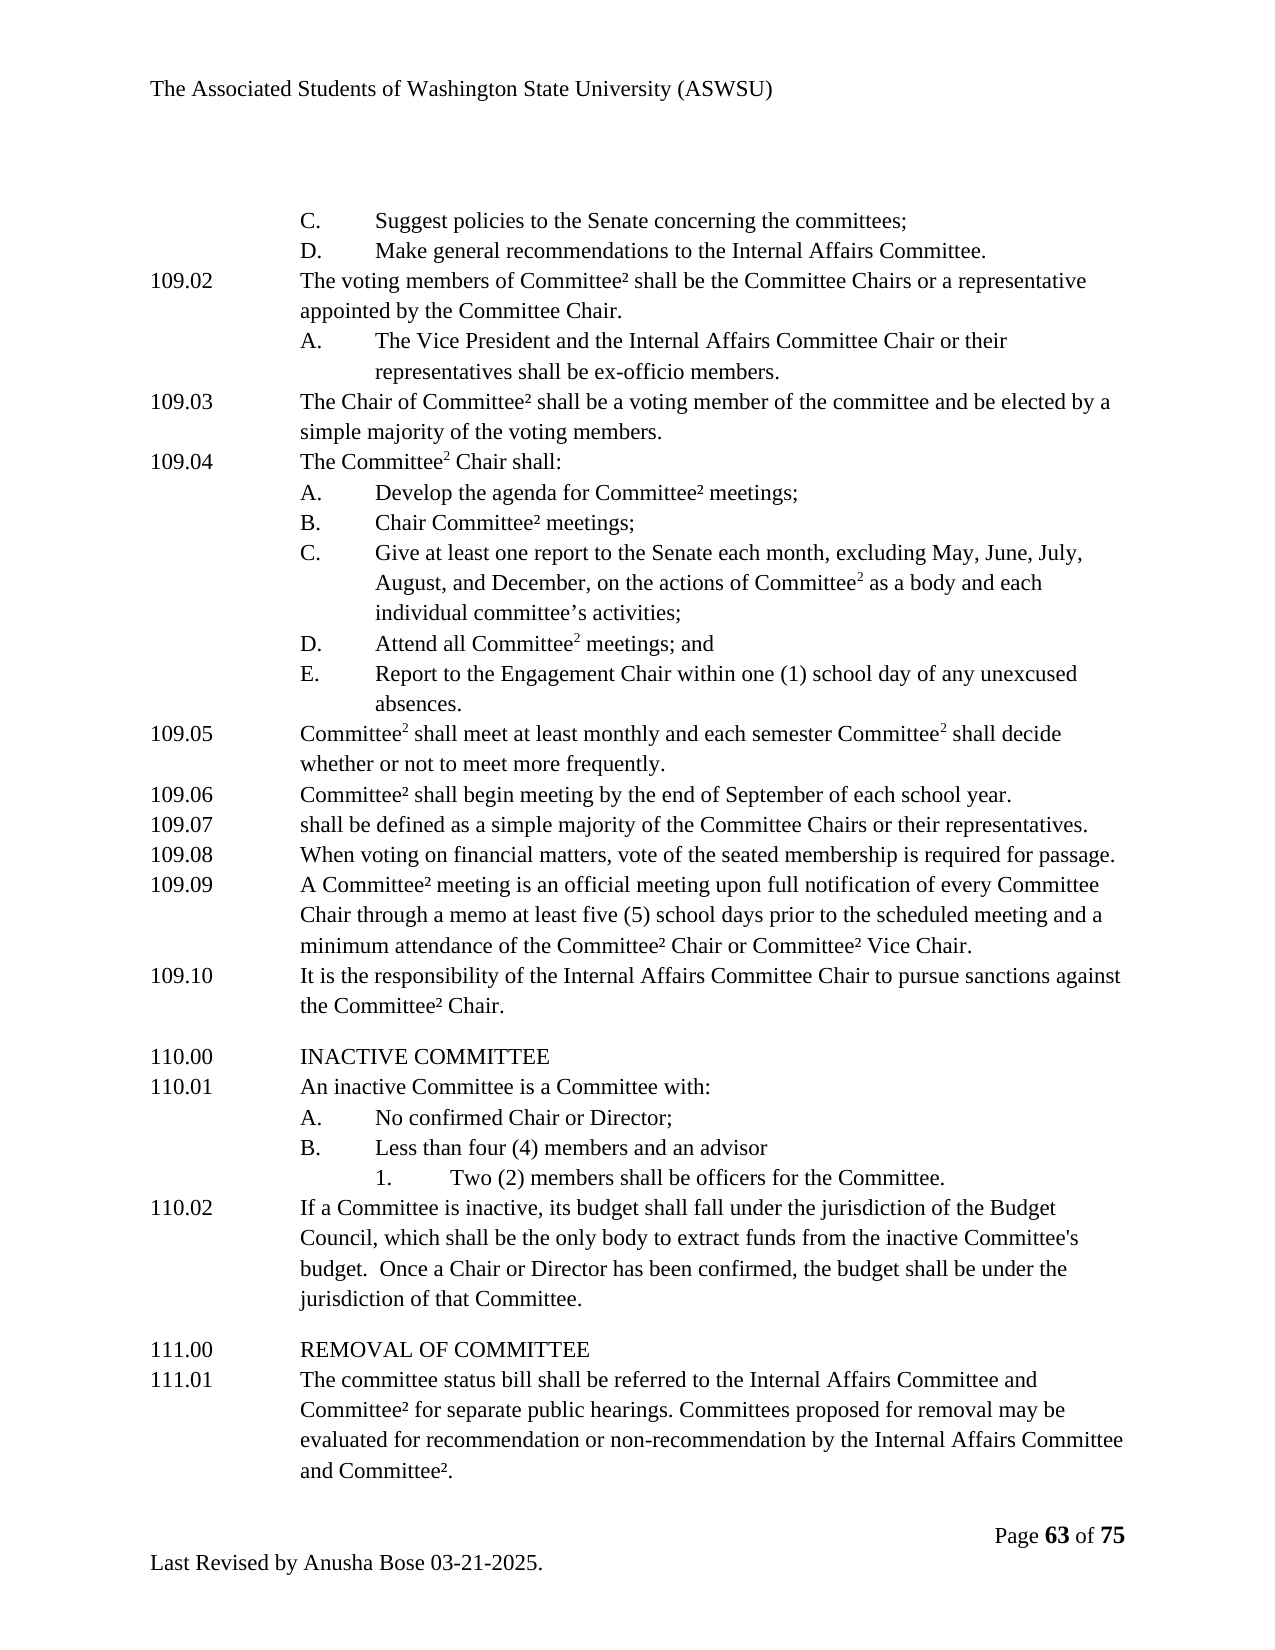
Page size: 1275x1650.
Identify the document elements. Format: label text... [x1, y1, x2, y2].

subtitle Two (2) members shall be officers for the Committee. [375, 1164, 1125, 1190]
subtitle Make general recommendations to the Internal Affairs Committee. [300, 237, 1125, 263]
subtitle An inactive Committee is a Committee with: [150, 1073, 1125, 1100]
subtitle Chair Committee² meetings; [300, 509, 1125, 535]
subtitle The Chair of Committee² shall be a voting member of the committee and be elected by a simple majority of the voting members. [150, 388, 1125, 444]
title INACTIVE COMMITTEE [150, 1043, 1125, 1069]
subtitle Attend all Committee2 meetings; and [300, 630, 1125, 656]
subtitle If a Committee is inactive, its budget shall fall under the jurisdiction of the Budget Council, which shall be the only body to extract funds from the inactive Committee's budget. Once a Chair or Director has been confirmed, the budget shall be under the jurisdiction of that Committee. [150, 1194, 1125, 1311]
subtitle Less than four (4) members and an advisor [300, 1134, 1125, 1160]
subtitle Report to the Engagement Chair within one (1) school day of any unexcused absences. [300, 660, 1125, 716]
subtitle Develop the agenda for Committee² meetings; [300, 479, 1125, 505]
title REMOVAL OF COMMITTEE [150, 1336, 1125, 1362]
subtitle Give at least one report to the Senate each month, excluding May, June, July, August, and December, on the actions of Committee2 as a body and each individual committee’s activities; [300, 539, 1125, 626]
subtitle It is the responsibility of the Internal Affairs Committee Chair to pursue sanctions against the Committee² Chair. [150, 962, 1125, 1018]
subtitle Suggest policies to the Senate concerning the committees; [300, 207, 1125, 233]
subtitle When voting on financial matters, vote of the seated membership is required for passage. [150, 841, 1125, 867]
subtitle shall be defined as a simple majority of the Committee Chairs or their representatives. [150, 811, 1125, 837]
subtitle The Committee2 Chair shall: [150, 448, 1125, 475]
subtitle The Vice President and the Internal Affairs Committee Chair or their representatives shall be ex-officio members. [300, 328, 1125, 384]
subtitle Committee2 shall meet at least monthly and each semester Committee2 shall decide whether or not to meet more frequently. [150, 720, 1125, 777]
subtitle A Committee² meeting is an official meeting upon full notification of every Committee Chair through a memo at least five (5) school days prior to the scheduled meeting and a minimum attendance of the Committee² Chair or Committee² Vice Chair. [150, 871, 1125, 958]
subtitle No confirmed Chair or Director; [300, 1104, 1125, 1130]
subtitle The committee status bill shall be referred to the Internal Affairs Committee and Committee² for separate public hearings. Committees proposed for removal may be evaluated for recommendation or non-recommendation by the Internal Affairs Committee and Committee². [150, 1366, 1125, 1483]
subtitle Committee² shall begin meeting by the end of September of each school year. [150, 781, 1125, 807]
subtitle The voting members of Committee² shall be the Committee Chairs or a representative appointed by the Committee Chair. [150, 267, 1125, 324]
